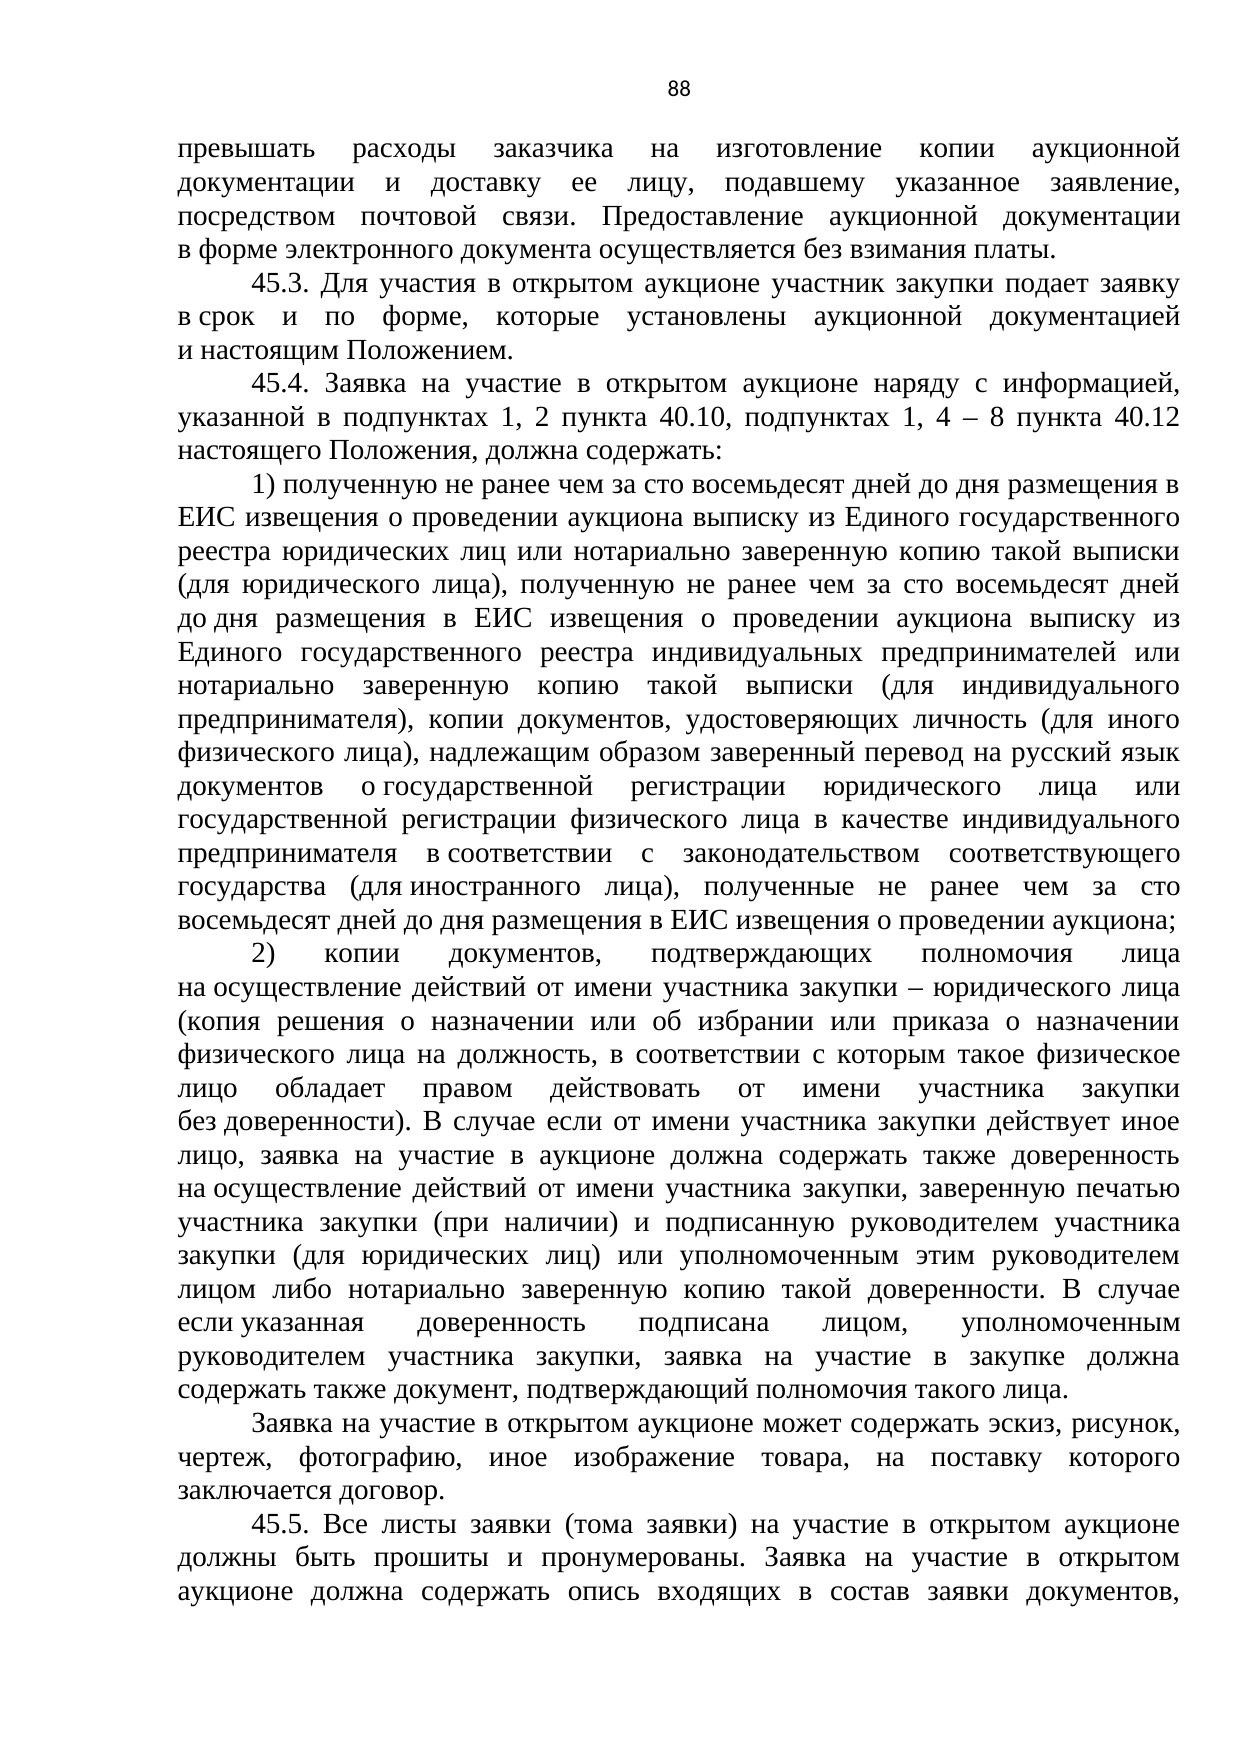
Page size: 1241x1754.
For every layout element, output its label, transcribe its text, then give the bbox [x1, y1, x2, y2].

text 45.4. Заявка на участие в открытом аукционе наряду с информацией, указанной в подпунктах 1, 2 пункта 40.10, подпунктах 1, 4 – 8 пункта 40.12 настоящего Положения, должна содержать: [177, 365, 1181, 466]
text 2) копии документов, подтверждающих полномочия лица на осуществление действий от имени участника закупки – юридического лица (копия решения о назначении или об избрании или приказа о назначении физического лица на должность, в соответствии с которым такое физическое лицо обладает правом действовать от имени участника закупки без доверенности). В случае если от имени участника закупки действует иное лицо, заявка на участие в аукционе должна содержать также доверенность на осуществление действий от имени участника закупки, заверенную печатью участника закупки (при наличии) и подписанную руководителем участника закупки (для юридических лиц) или уполномоченным этим руководителем лицом либо нотариально заверенную копию такой доверенности. В случае если указанная доверенность подписана лицом, уполномоченным руководителем участника закупки, заявка на участие в закупке должна содержать также документ, подтверждающий полномочия такого лица. [177, 936, 1181, 1405]
text 45.3. Для участия в открытом аукционе участник закупки подает заявку в срок и по форме, которые установлены аукционной документацией и настоящим Положением. [177, 265, 1181, 365]
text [177, 1506, 1181, 1606]
text Заявка на участие в открытом аукционе может содержать эскиз, рисунок, чертеж, фотографию, иное изображение товара, на поставку которого заключается договор. [177, 1405, 1181, 1506]
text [177, 131, 1181, 265]
text 1) полученную не ранее чем за сто восемьдесят дней до дня размещения в ЕИС извещения о проведении аукциона выписку из Единого государственного реестра юридических лиц или нотариально заверенную копию такой выписки (для юридического лица), полученную не ранее чем за сто восемьдесят дней до дня размещения в ЕИС извещения о проведении аукциона выписку из Единого государственного реестра индивидуальных предпринимателей или нотариально заверенную копию такой выписки (для индивидуального предпринимателя), копии документов, удостоверяющих личность (для иного физического лица), надлежащим образом заверенный перевод на русский язык документов о государственной регистрации юридического лица или государственной регистрации физического лица в качестве индивидуального предпринимателя в соответствии с законодательством соответствующего государства (для иностранного лица), полученные не ранее чем за сто восемьдесят дней до дня размещения в ЕИС извещения о проведении аукциона; [177, 466, 1181, 936]
